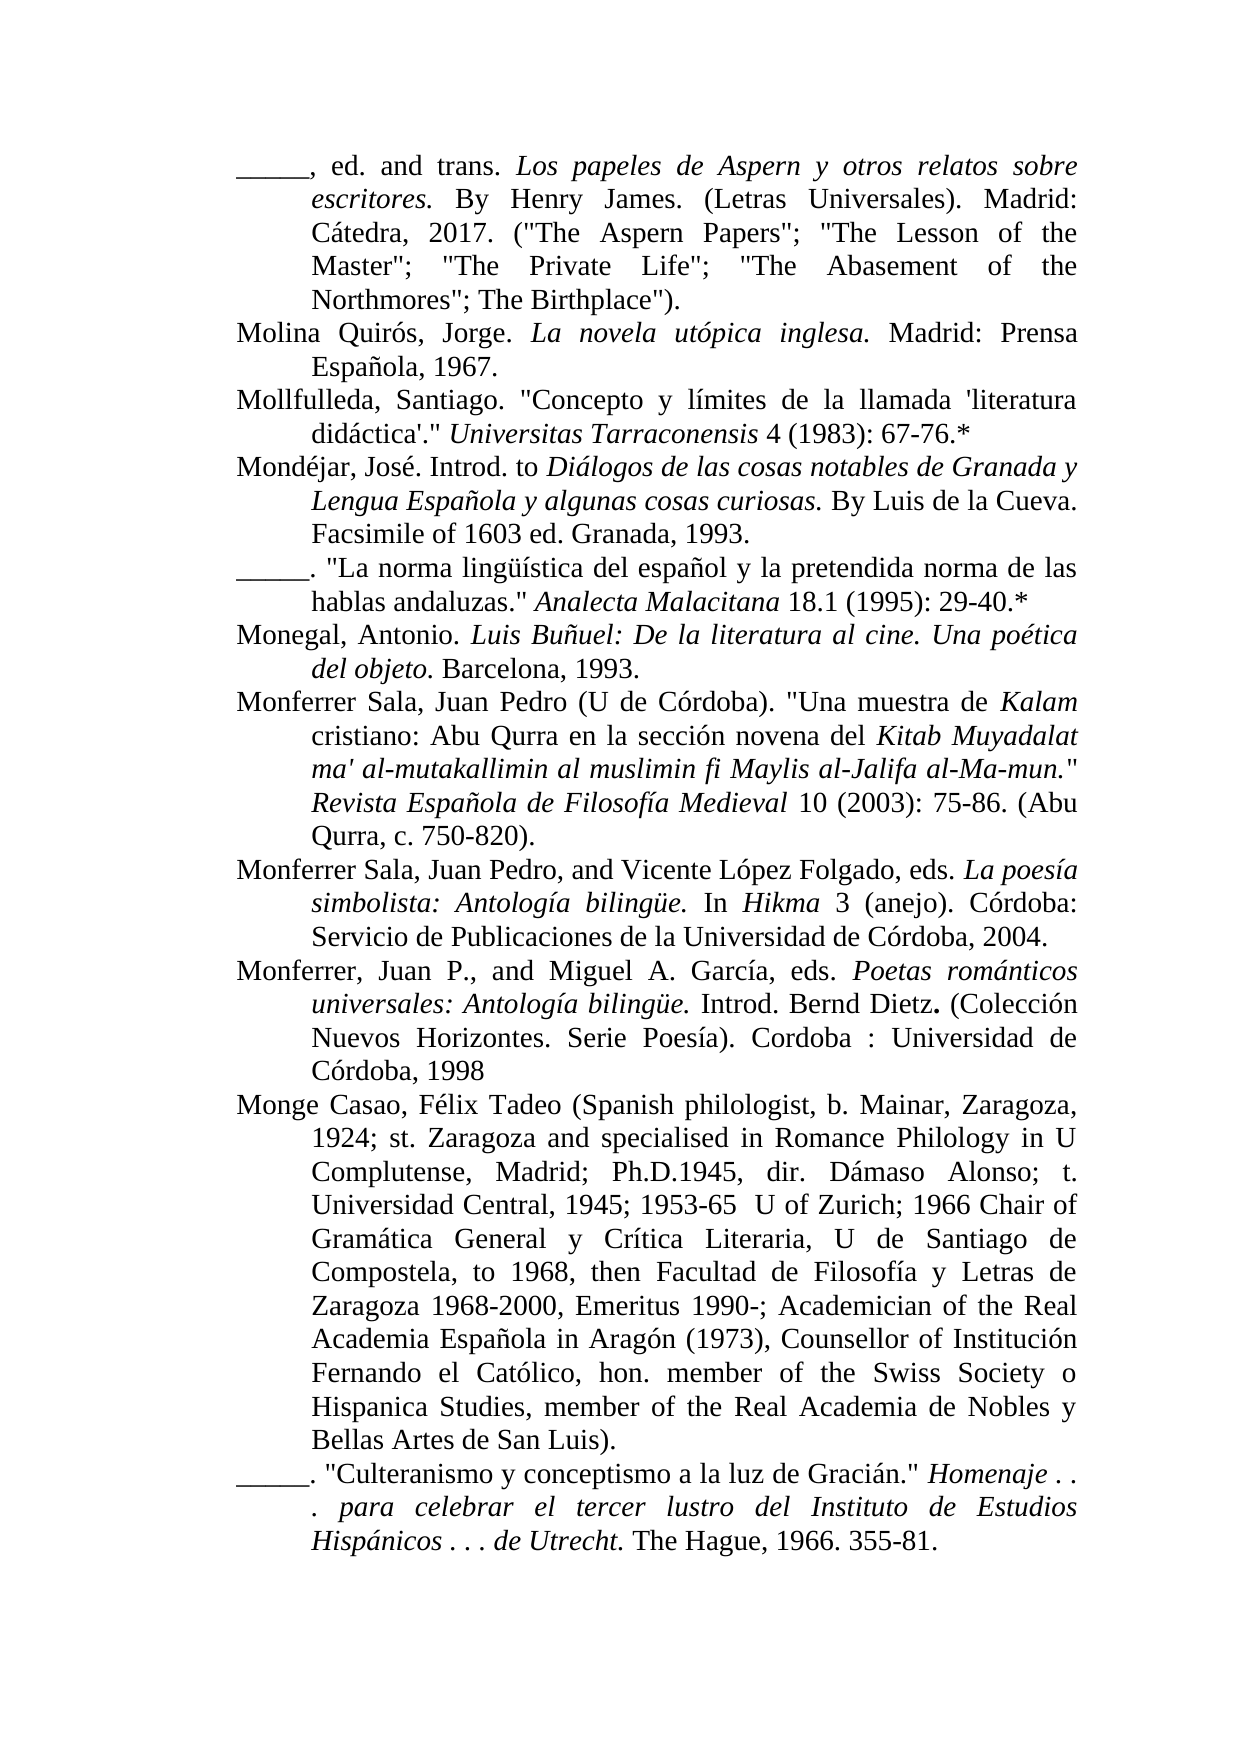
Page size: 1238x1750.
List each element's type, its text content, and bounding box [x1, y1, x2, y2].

text _____. "La norma lingüística del español y la pretendida norma de las hablas andaluzas." Analecta Malacitana 18.1 (1995): 29-40.* [236, 550, 1078, 617]
text Monferrer, Juan P., and Miguel A. García, eds. Poetas románticos universales: Antología bilingüe. Introd. Bernd Dietz. (Colección Nuevos Horizontes. Serie Poesía). Cordoba : Universidad de Córdoba, 1998 [236, 953, 1078, 1087]
text _____. "Culteranismo y conceptismo a la luz de Gracián." Homenaje . . . para celebrar el tercer lustro del Instituto de Estudios Hispánicos . . . de Utrecht. The Hague, 1966. 355-81. [236, 1456, 1078, 1556]
text Molina Quirós, Jorge. La novela utópica inglesa. Madrid: Prensa Española, 1967. [236, 315, 1078, 382]
text Mondéjar, José. Introd. to Diálogos de las cosas notables de Granada y Lengua Española y algunas cosas curiosas. By Luis de la Cueva. Facsimile of 1603 ed. Granada, 1993. [236, 449, 1078, 550]
text Monge Casao, Félix Tadeo (Spanish philologist, b. Mainar, Zaragoza, 1924; st. Zaragoza and specialised in Romance Philology in U Complutense, Madrid; Ph.D.1945, dir. Dámaso Alonso; t. Universidad Central, 1945; 1953-65 U of Zurich; 1966 Chair of Gramática General y Crítica Literaria, U de Santiago de Compostela, to 1968, then Facultad de Filosofía y Letras de Zaragoza 1968-2000, Emeritus 1990-; Academician of the Real Academia Española in Aragón (1973), Counsellor of Institución Fernando el Católico, hon. member of the Swiss Society o Hispanica Studies, member of the Real Academia de Nobles y Bellas Artes de San Luis). [236, 1087, 1078, 1456]
text Mollfulleda, Santiago. "Concepto y límites de la llamada 'literatura didáctica'." Universitas Tarraconensis 4 (1983): 67-76.* [236, 382, 1078, 449]
text _____, ed. and trans. Los papeles de Aspern y otros relatos sobre escritores. By Henry James. (Letras Universales). Madrid: Cátedra, 2017. ("The Aspern Papers"; "The Lesson of the Master"; "The Private Life"; "The Abasement of the Northmores"; The Birthplace"). [236, 148, 1078, 315]
text Monferrer Sala, Juan Pedro, and Vicente López Folgado, eds. La poesía simbolista: Antología bilingüe. In Hikma 3 (anejo). Córdoba: Servicio de Publicaciones de la Universidad de Córdoba, 2004. [236, 852, 1078, 953]
text Monferrer Sala, Juan Pedro (U de Córdoba). "Una muestra de Kalam cristiano: Abu Qurra en la sección novena del Kitab Muyadalat ma' al-mutakallimin al muslimin fi Maylis al-Jalifa al-Ma-mun." Revista Española de Filosofía Medieval 10 (2003): 75-86. (Abu Qurra, c. 750-820). [236, 684, 1078, 852]
text Monegal, Antonio. Luis Buñuel: De la literatura al cine. Una poética del objeto. Barcelona, 1993. [236, 617, 1078, 684]
